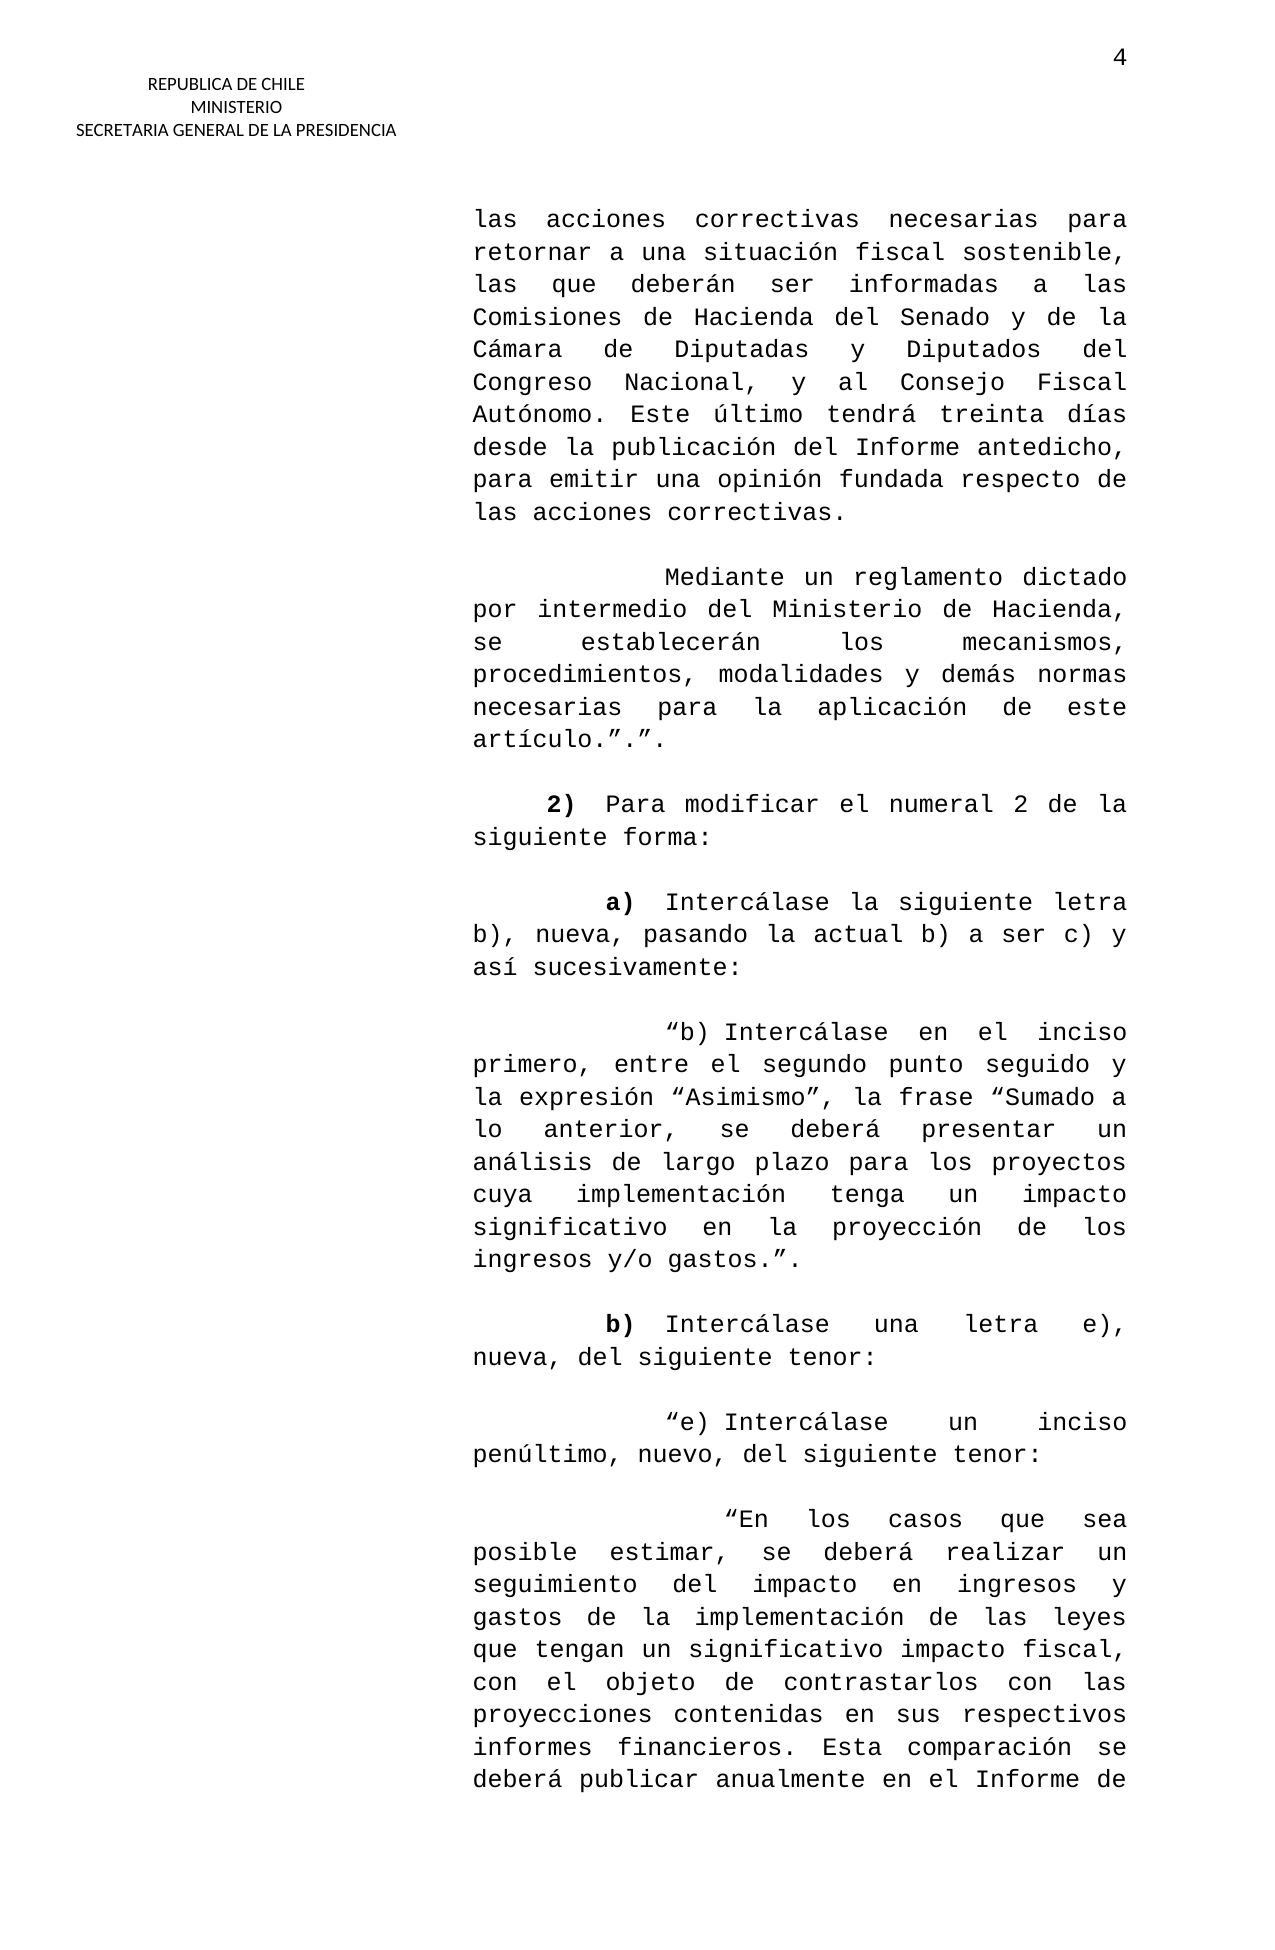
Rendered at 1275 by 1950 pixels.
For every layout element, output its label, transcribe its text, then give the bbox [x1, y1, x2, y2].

text “e) Intercálase un inciso penúltimo, nuevo, del siguiente tenor: [472, 1409, 1127, 1470]
list Intercálase una letra e), nueva, del siguiente tenor: [472, 1312, 1127, 1373]
list Para modificar el numeral 2 de la siguiente forma: [472, 792, 1127, 853]
list Intercálase la siguiente letra b), nueva, pasando la actual b) a ser c) y así sucesivamente: [472, 889, 1127, 983]
text “b) Intercálase en el inciso primero, entre el segundo punto seguido y la expresión “Asimismo”, la frase “Sumado a lo anterior, se deberá presentar un análisis de largo plazo para los proyectos cuya implementación tenga un impacto significativo en la proyección de los ingresos y/o gastos.”. [472, 1019, 1127, 1275]
text Mediante un reglamento dictado por intermedio del Ministerio de Hacienda, se establecerán los mecanismos, procedimientos, modalidades y demás normas necesarias para la aplicación de este artículo.”.”. [472, 564, 1127, 755]
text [472, 1507, 1127, 1795]
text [472, 207, 1127, 528]
